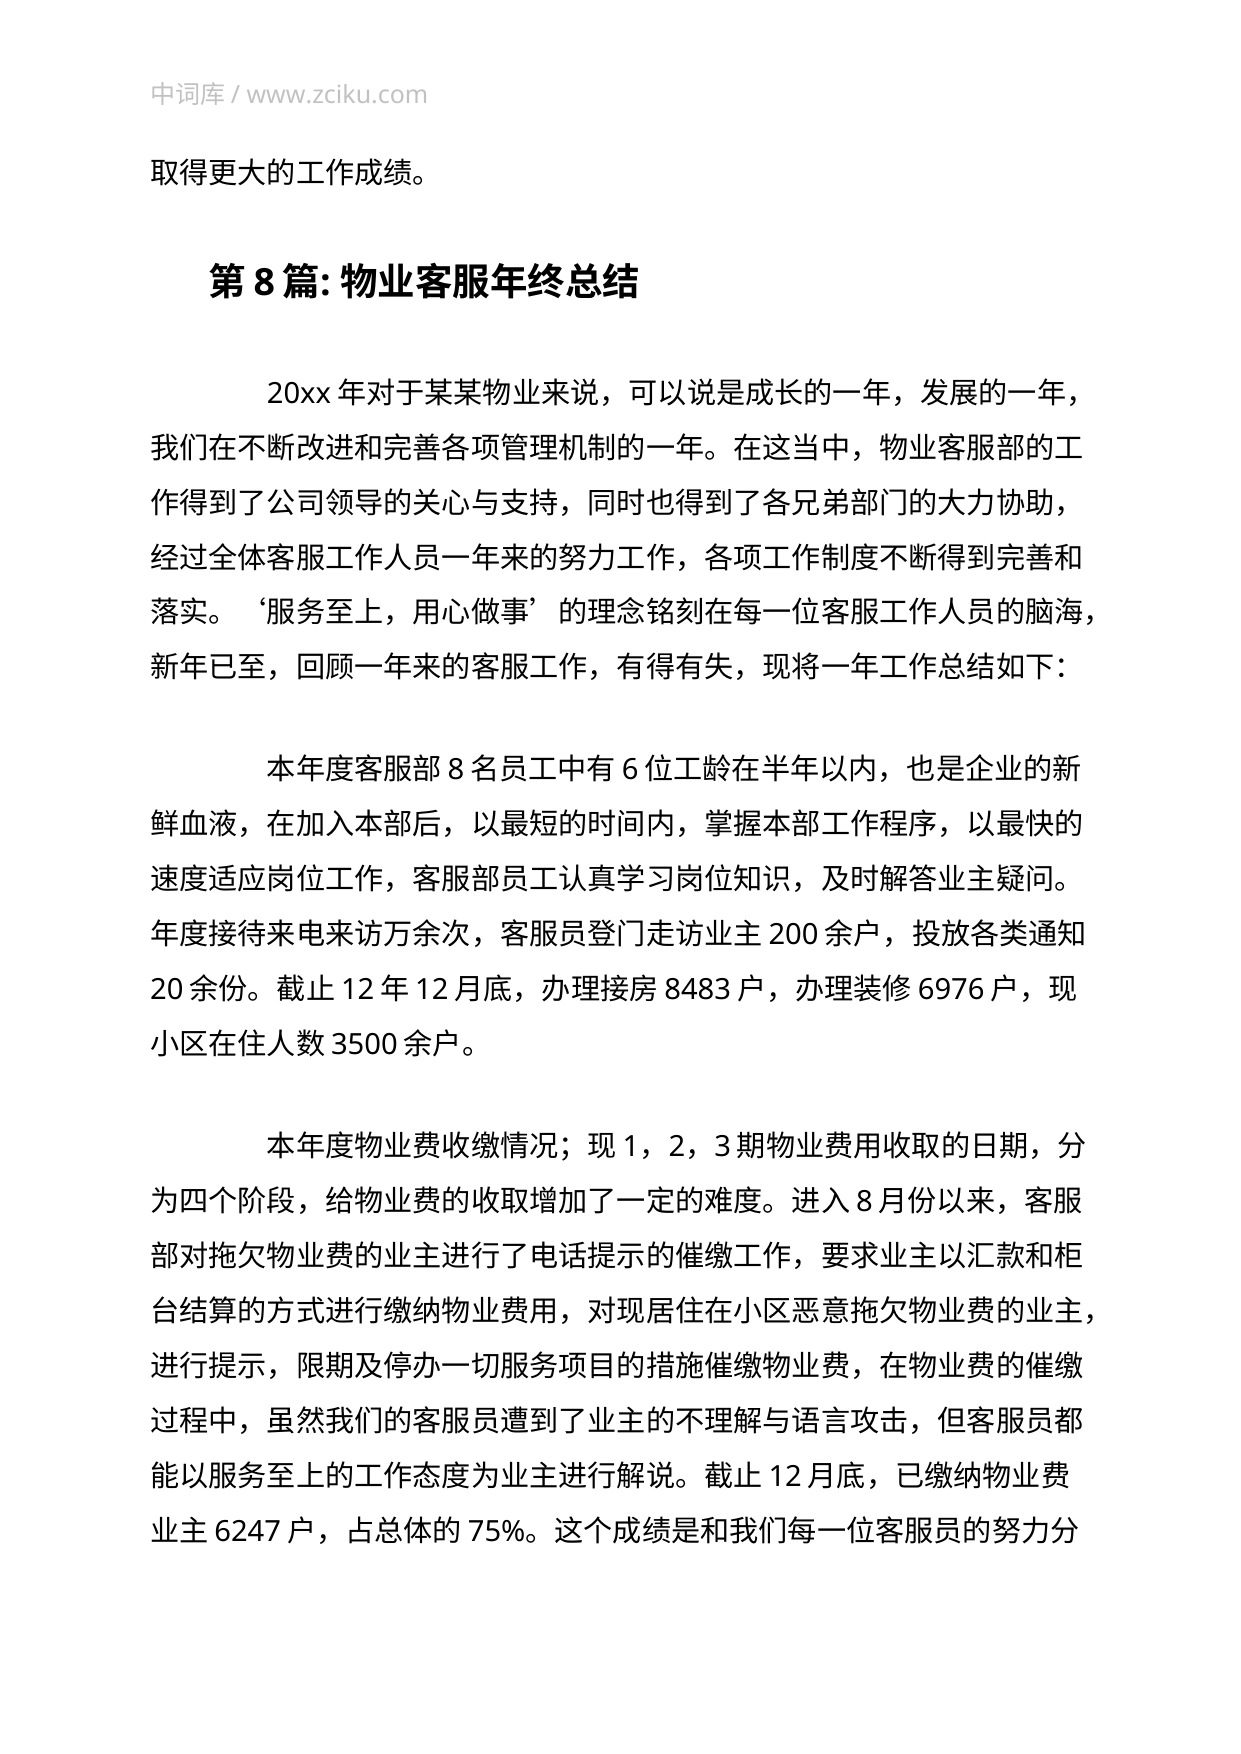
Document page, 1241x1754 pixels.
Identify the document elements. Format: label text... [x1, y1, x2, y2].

text 第8篇: 物业客服年终总结 [150, 252, 1090, 306]
text 本年度客服部8名员工中有6位工龄在半年以内，也是企业的新鲜血液，在加入本部后，以最短的时间内，掌握本部工作程序，以最快的速度适应岗位工作，客服部员工认真学习岗位知识，及时解答业主疑问。年度接待来电来访万余次，客服员登门走访业主200余户，投放各类通知20余份。截止12年12月底，办理接房8483户，办理装修6976户，现小区在住人数3500余户。 [150, 746, 1090, 1063]
text 20xx年对于某某物业来说，可以说是成长的一年，发展的一年，我们在不断改进和完善各项管理机制的一年。在这当中，物业客服部的工作得到了公司领导的关心与支持，同时也得到了各兄弟部门的大力协助，经过全体客服工作人员一年来的努力工作，各项工作制度不断得到完善和落实。‘服务至上，用心做事’的理念铭刻在每一位客服工作人员的脑海，新年已至，回顾一年来的客服工作，有得有失，现将一年工作总结如下： [150, 369, 1090, 686]
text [150, 1122, 1090, 1549]
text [150, 150, 1090, 192]
